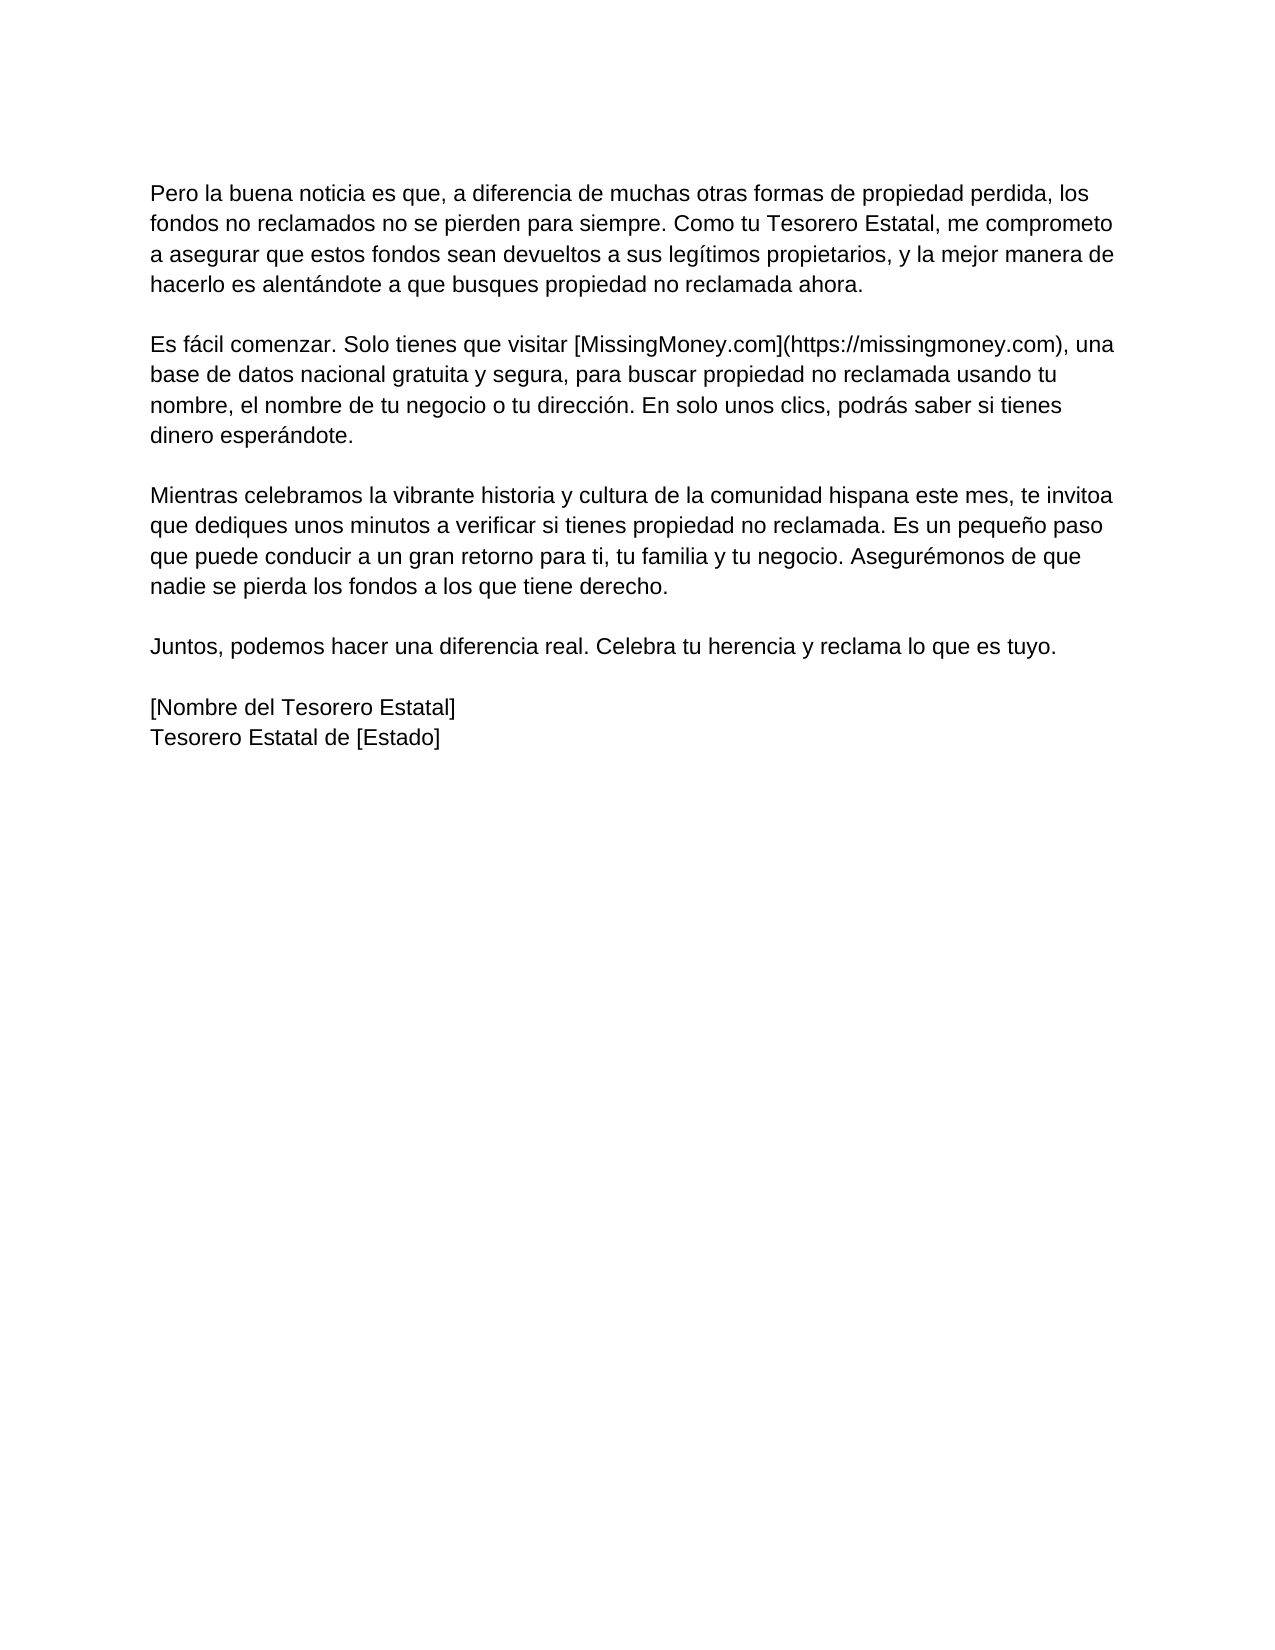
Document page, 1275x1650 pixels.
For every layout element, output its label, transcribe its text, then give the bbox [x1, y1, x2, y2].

text Juntos, podemos hacer una diferencia real. Celebra tu herencia y reclama lo que es tuyo. [150, 633, 1125, 660]
text Tesorero Estatal de [Estado] [150, 724, 1125, 750]
text Pero la buena noticia es que, a diferencia de muchas otras formas de propiedad perdida, los fondos no reclamados no se pierden para siempre. Como tu Tesorero Estatal, me comprometo a asegurar que estos fondos sean devueltos a sus legítimos propietarios, y la mejor manera de hacerlo es alentándote a que busques propiedad no reclamada ahora. [150, 180, 1125, 297]
text Mientras celebramos la vibrante historia y cultura de la comunidad hispana este mes, te invitoa que dediques unos minutos a verificar si tienes propiedad no reclamada. Es un pequeño paso que puede conducir a un gran retorno para ti, tu familia y tu negocio. Asegurémonos de que nadie se pierda los fondos a los que tiene derecho. [150, 482, 1125, 599]
text [Nombre del Tesorero Estatal] [150, 694, 1125, 720]
text Es fácil comenzar. Solo tienes que visitar [MissingMoney.com](https://missingmoney.com), una base de datos nacional gratuita y segura, para buscar propiedad no reclamada usando tu nombre, el nombre de tu negocio o tu dirección. En solo unos clics, podrás saber si tienes dinero esperándote. [150, 331, 1125, 448]
